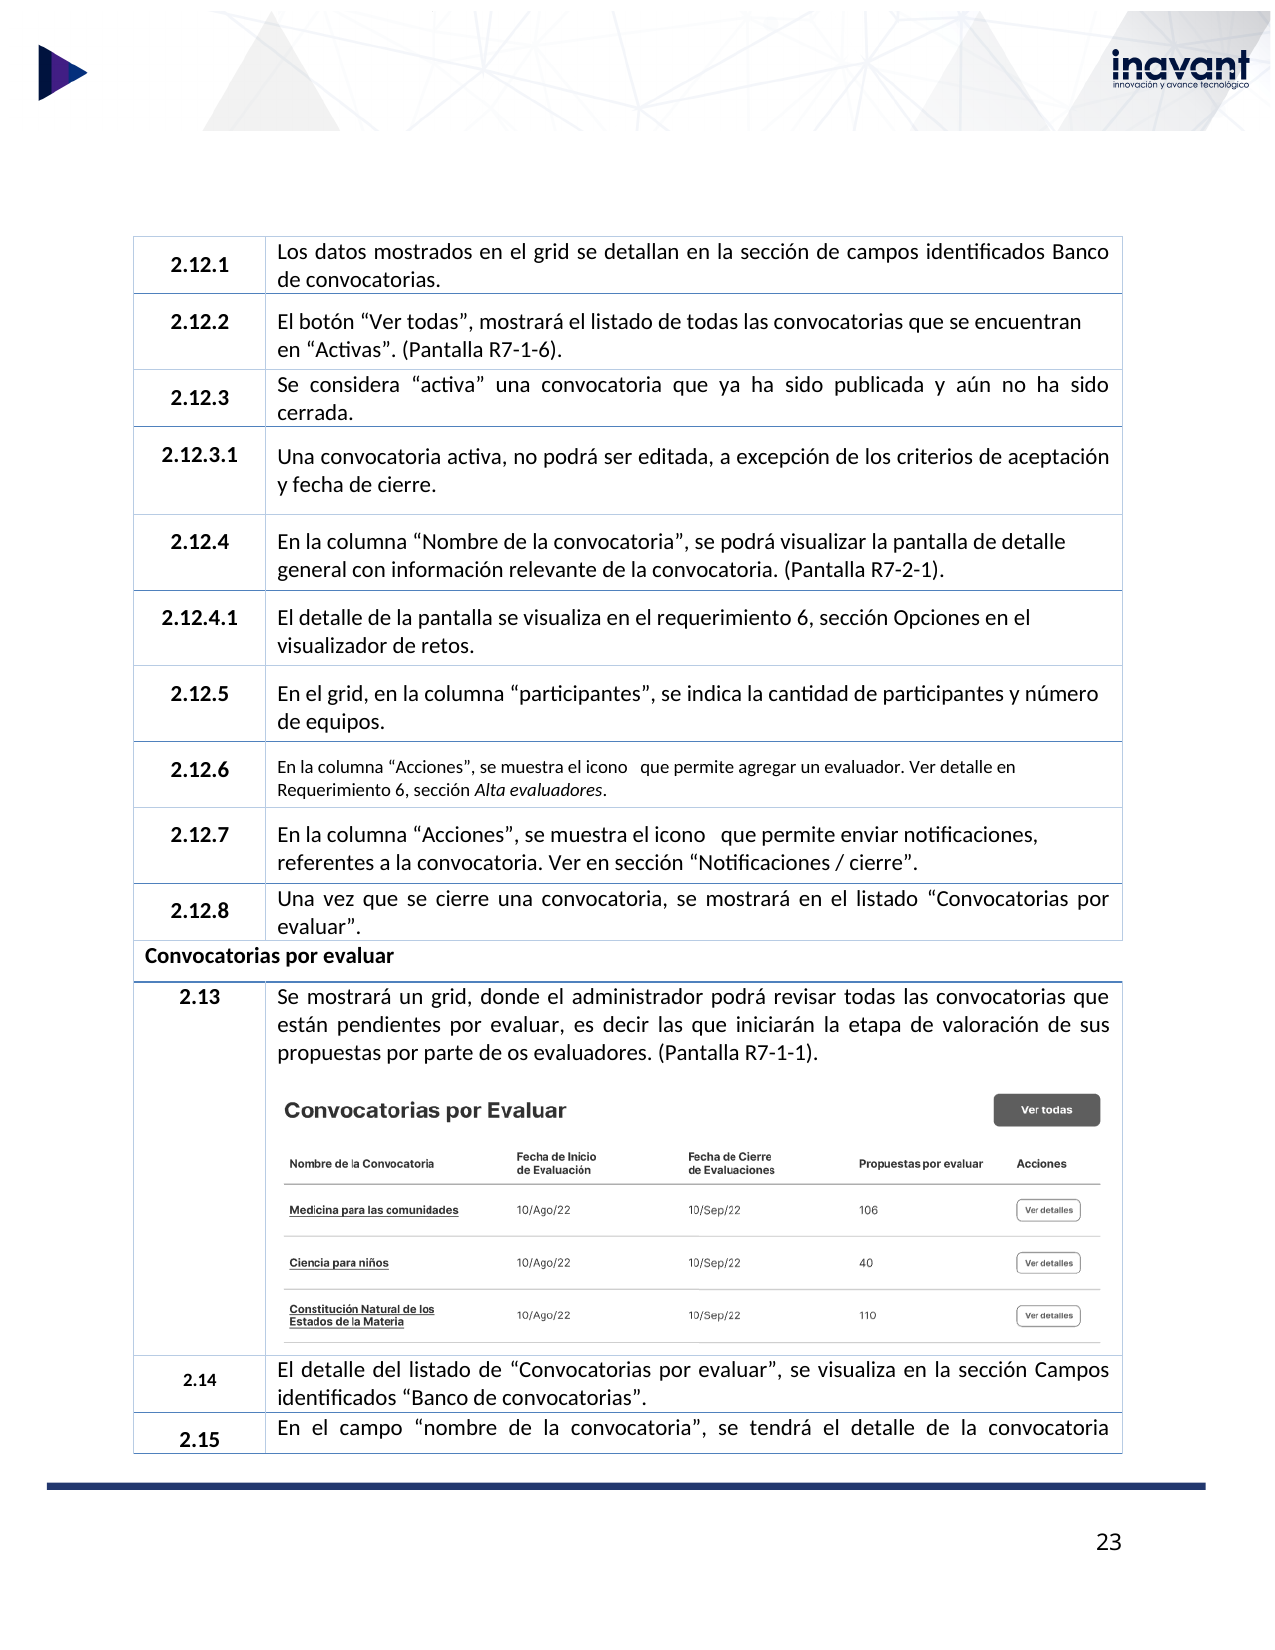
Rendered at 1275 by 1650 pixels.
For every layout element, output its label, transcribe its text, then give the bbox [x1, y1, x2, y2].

table_cell El botón “Ver todas”, mostrará el listado de todas las convocatorias que se encuentran en “Activas”. (Pantalla R7-1-6). [266, 294, 1122, 369]
picture [277, 1066, 1112, 1355]
table_cell 2.14 [134, 1356, 265, 1412]
table_cell En el grid, en la columna “participantes”, se indica la cantidad de participantes y número de equipos. [266, 666, 1122, 741]
table_cell Se mostrará un grid, donde el administrador podrá revisar todas las convocatorias que están pendientes por evaluar, es decir las que iniciarán la etapa de valoración de sus propuestas por parte de os evaluadores. (Pantalla R7-1-1). [266, 983, 1122, 1354]
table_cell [266, 1413, 1122, 1453]
table_cell 2.12.1 [134, 237, 265, 293]
table_cell 2.12.6 [134, 742, 265, 807]
table_cell 2.12.4.1 [134, 591, 265, 665]
table_cell 2.12.4 [134, 515, 265, 589]
table_cell Los datos mostrados en el grid se detallan en la sección de campos identificados Banco de convocatorias. [266, 237, 1122, 293]
table_cell El detalle de la pantalla se visualiza en el requerimiento 6, sección Opciones en el visualizador de retos. [266, 591, 1122, 665]
table_cell 2.12.8 [134, 884, 265, 940]
table_cell 2.13 [134, 983, 265, 1354]
table_cell 2.12.5 [134, 666, 265, 741]
table_cell El detalle del listado de “Convocatorias por evaluar”, se visualiza en la sección Campos identificados “Banco de convocatorias”. [266, 1356, 1122, 1412]
table_cell Se considera “activa” una convocatoria que ya ha sido publicada y aún no ha sido cerrada. [266, 370, 1122, 426]
table_cell En la columna “Acciones”, se muestra el icono que permite agregar un evaluador. Ver detalle en Requerimiento 6, sección Alta evaluadores. [266, 742, 1122, 807]
picture [7, 11, 1270, 130]
table_cell 2.15 [134, 1413, 265, 1453]
table_cell 2.12.3.1 [134, 427, 265, 514]
table_cell En la columna “Acciones”, se muestra el icono que permite enviar notificaciones, referentes a la convocatoria. Ver en sección “Notificaciones / cierre”. [266, 808, 1122, 883]
table_cell Una vez que se cierre una convocatoria, se mostrará en el listado “Convocatorias por evaluar”. [266, 884, 1122, 940]
table_cell 2.12.3 [134, 370, 265, 426]
table_cell 2.12.7 [134, 808, 265, 883]
table_cell En la columna “Nombre de la convocatoria”, se podrá visualizar la pantalla de detalle general con información relevante de la convocatoria. (Pantalla R7-2-1). [266, 515, 1122, 589]
table_cell Convocatorias por evaluar [134, 941, 1122, 981]
table_cell Una convocatoria activa, no podrá ser editada, a excepción de los criterios de aceptación y fecha de cierre. [266, 427, 1122, 514]
table_cell 2.12.2 [134, 294, 265, 369]
